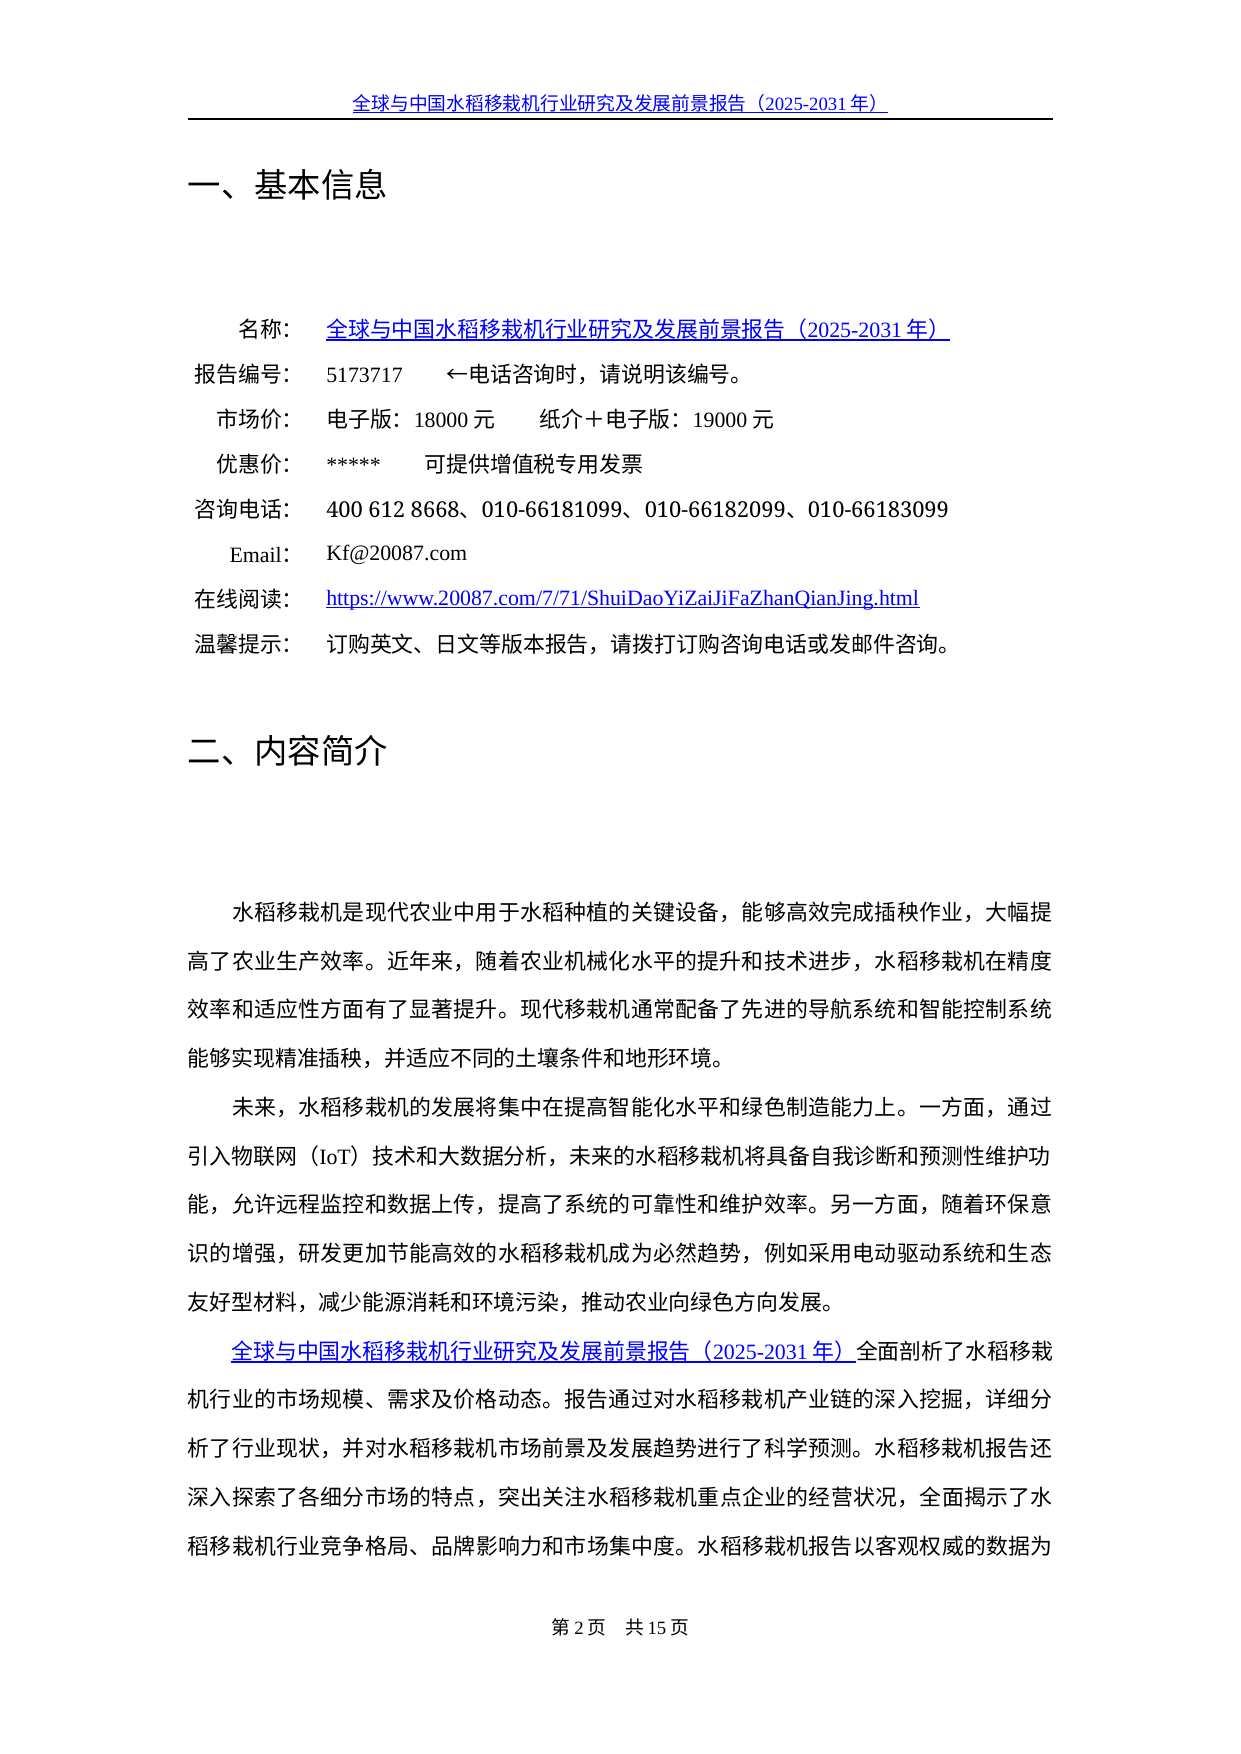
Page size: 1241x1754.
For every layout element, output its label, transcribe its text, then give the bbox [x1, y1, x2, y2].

table_cell 订购英文、日文等版本报告，请拨打订购咨询电话或发邮件咨询。 [315, 627, 1073, 672]
table_cell 温馨提示： [167, 627, 315, 672]
table_cell ***** 可提供增值税专用发票 [315, 447, 1073, 492]
table_header 名称： [167, 312, 315, 357]
title 一、基本信息 [187, 150, 1053, 215]
table_cell 咨询电话： [167, 492, 315, 537]
table_cell [315, 582, 1073, 627]
table_cell 在线阅读： [167, 582, 315, 627]
table_cell 电子版：18000 元 纸介＋电子版：19000 元 [315, 402, 1073, 447]
table_cell 5173717 ←电话咨询时，请说明该编号。 [315, 357, 1073, 402]
table_cell 400 612 8668、010-66181099、010-66182099、010-66183099 [315, 492, 1073, 537]
table_cell Kf@20087.com [315, 537, 1073, 582]
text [187, 894, 1053, 1561]
title 二、内容简介 [187, 717, 1053, 782]
table_cell 优惠价： [167, 447, 315, 492]
table_cell 报告编号： [167, 357, 315, 402]
table_cell Email： [167, 537, 315, 582]
table_header 全球与中国水稻移栽机行业研究及发展前景报告（2025-2031年） [315, 312, 1073, 357]
table_cell 市场价： [167, 402, 315, 447]
